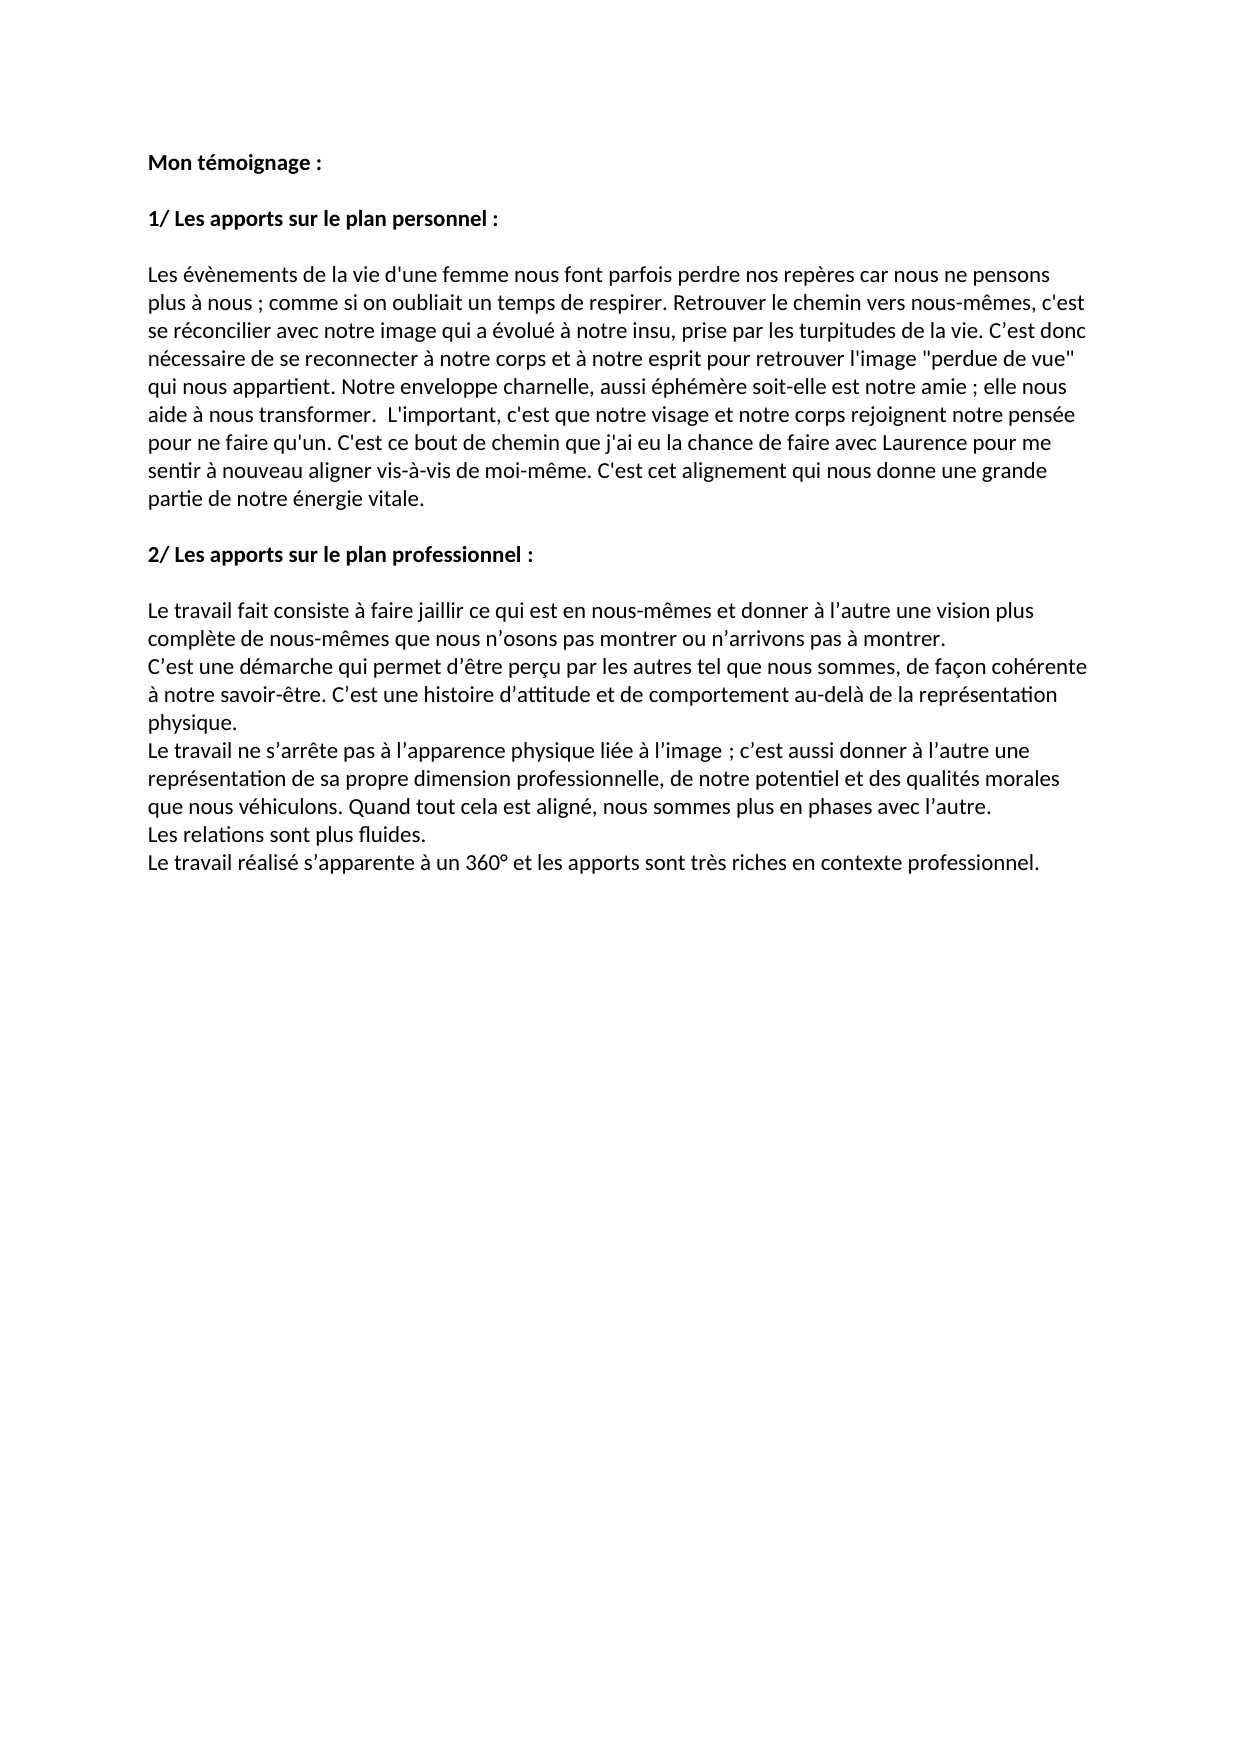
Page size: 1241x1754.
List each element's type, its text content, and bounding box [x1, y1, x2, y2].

text Le travail ne s’arrête pas à l’apparence physique liée à l’image ; c’est aussi donner à l’autre une représentation de sa propre dimension professionnelle, de notre potentiel et des qualités morales que nous véhiculons. Quand tout cela est aligné, nous sommes plus en phases avec l’autre. [148, 736, 1093, 820]
text 1/ Les apports sur le plan personnel : [148, 204, 1093, 232]
text C’est une démarche qui permet d’être perçu par les autres tel que nous sommes, de façon cohérente à notre savoir-être. C’est une histoire d’attitude et de comportement au-delà de la représentation physique. [148, 652, 1093, 736]
text Mon témoignage : [148, 148, 1093, 176]
text Les évènements de la vie d'une femme nous font parfois perdre nos repères car nous ne pensons plus à nous ; comme si on oubliait un temps de respirer. Retrouver le chemin vers nous-mêmes, c'est se réconcilier avec notre image qui a évolué à notre insu, prise par les turpitudes de la vie. C’est donc nécessaire de se reconnecter à notre corps et à notre esprit pour retrouver l'image "perdue de vue" qui nous appartient. Notre enveloppe charnelle, aussi éphémère soit-elle est notre amie ; elle nous aide à nous transformer. L'important, c'est que notre visage et notre corps rejoignent notre pensée pour ne faire qu'un. C'est ce bout de chemin que j'ai eu la chance de faire avec Laurence pour me sentir à nouveau aligner vis-à-vis de moi-même. C'est cet alignement qui nous donne une grande partie de notre énergie vitale. [148, 260, 1093, 512]
text 2/ Les apports sur le plan professionnel : [148, 540, 1093, 568]
text Le travail réalisé s’apparente à un 360° et les apports sont très riches en contexte professionnel. [148, 848, 1093, 876]
text Les relations sont plus fluides. [148, 820, 1093, 848]
text Le travail fait consiste à faire jaillir ce qui est en nous-mêmes et donner à l’autre une vision plus complète de nous-mêmes que nous n’osons pas montrer ou n’arrivons pas à montrer. [148, 596, 1093, 652]
